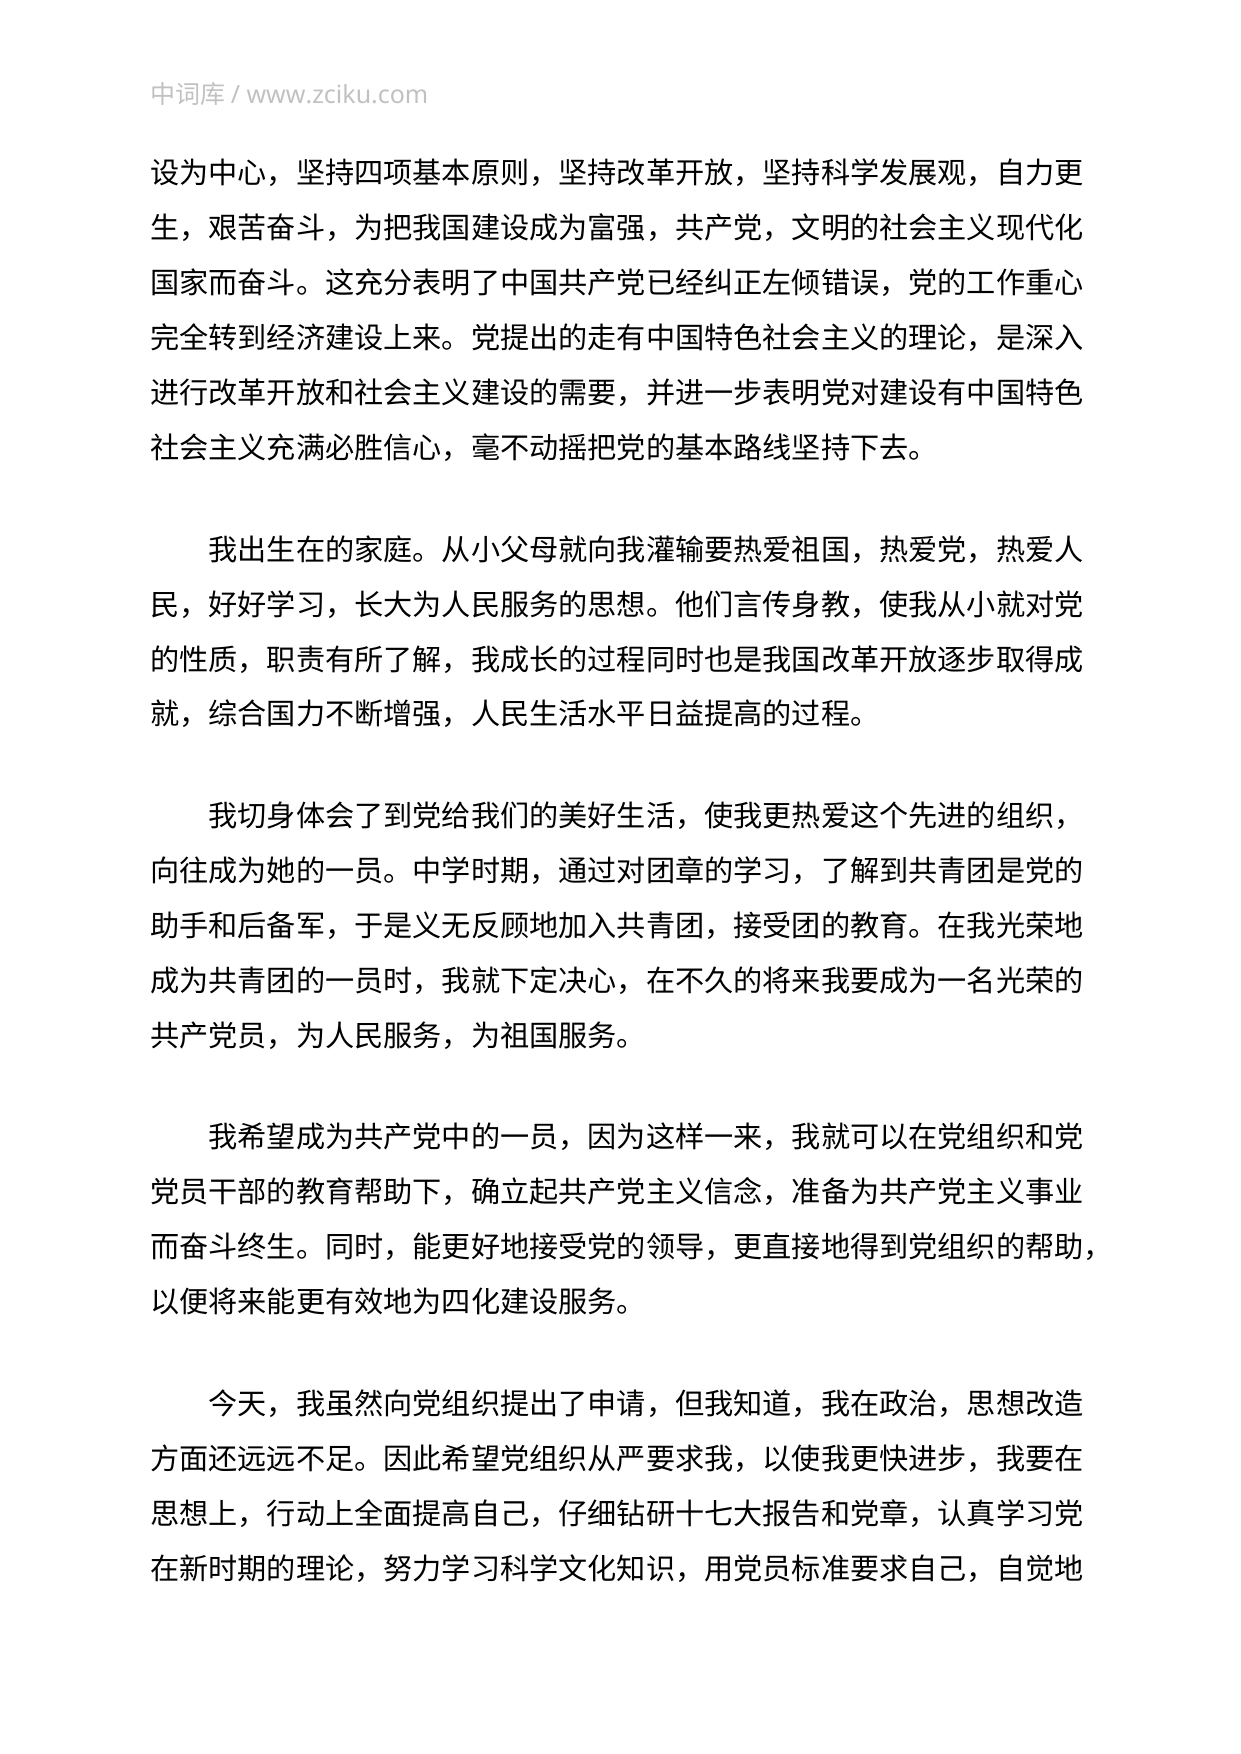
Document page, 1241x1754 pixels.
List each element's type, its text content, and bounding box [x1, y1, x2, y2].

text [150, 150, 1090, 467]
text 我出生在的家庭。从小父母就向我灌输要热爱祖国，热爱党，热爱人民，好好学习，长大为人民服务的思想。他们言传身教，使我从小就对党的性质，职责有所了解，我成长的过程同时也是我国改革开放逐步取得成就，综合国力不断增强，人民生活水平日益提高的过程。 [150, 526, 1090, 733]
text 我希望成为共产党中的一员，因为这样一来，我就可以在党组织和党党员干部的教育帮助下，确立起共产党主义信念，准备为共产党主义事业而奋斗终生。同时，能更好地接受党的领导，更直接地得到党组织的帮助，以便将来能更有效地为四化建设服务。 [150, 1114, 1090, 1321]
text 我切身体会了到党给我们的美好生活，使我更热爱这个先进的组织，向往成为她的一员。中学时期，通过对团章的学习，了解到共青团是党的助手和后备军，于是义无反顾地加入共青团，接受团的教育。在我光荣地成为共青团的一员时，我就下定决心，在不久的将来我要成为一名光荣的共产党员，为人民服务，为祖国服务。 [150, 793, 1090, 1054]
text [150, 1381, 1090, 1587]
